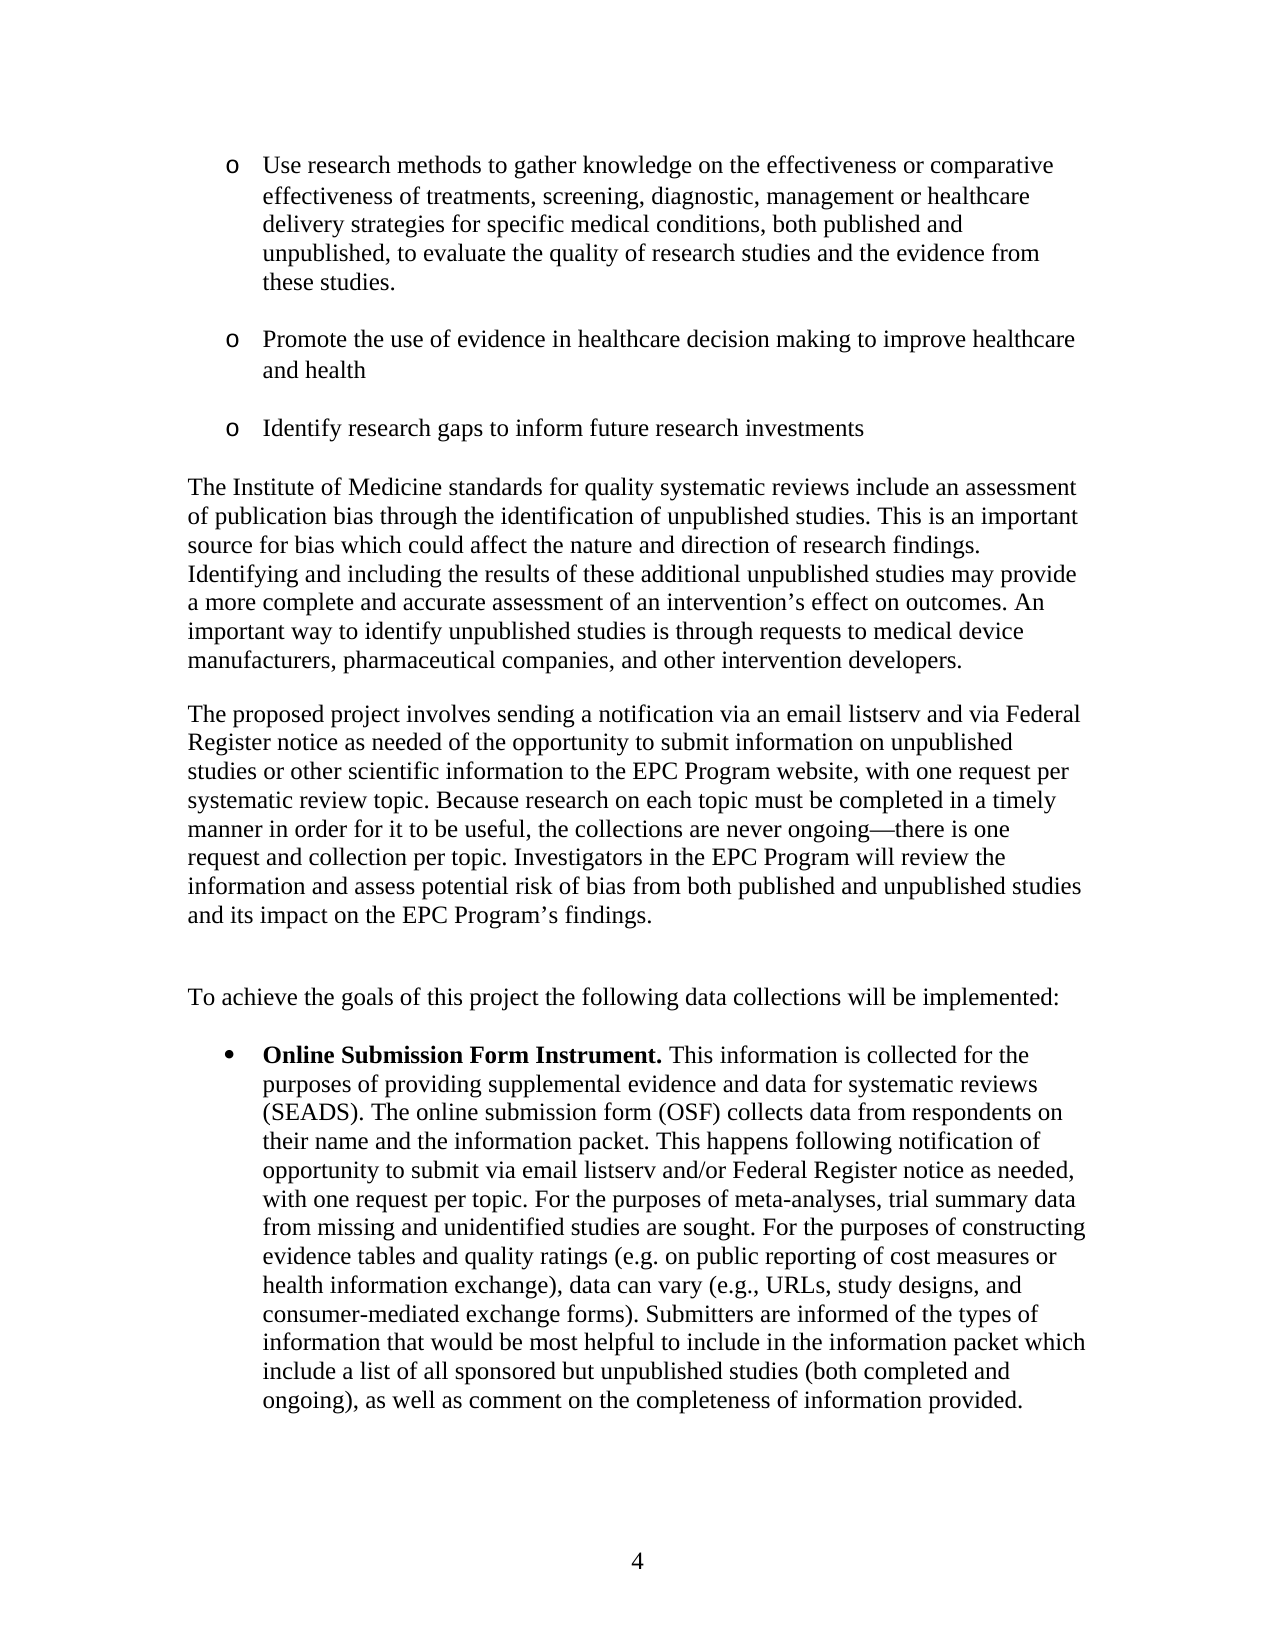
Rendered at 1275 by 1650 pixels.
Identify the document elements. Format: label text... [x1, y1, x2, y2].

list Identify research gaps to inform future research investments [225, 413, 1087, 444]
list Promote the use of evidence in healthcare decision making to improve healthcare and health [225, 324, 1087, 384]
list Use research methods to gather knowledge on the effectiveness or comparative effectiveness of treatments, screening, diagnostic, management or healthcare delivery strategies for specific medical conditions, both published and unpublished, to evaluate the quality of research studies and the evidence from these studies. [225, 150, 1087, 296]
text The proposed project involves sending a notification via an email listserv and via Federal Register notice as needed of the opportunity to submit information on unpublished studies or other scientific information to the EPC Program website, with one request per systematic review topic. Because research on each topic must be completed in a timely manner in order for it to be useful, the collections are never ongoing—there is one request and collection per topic. Investigators in the EPC Program will review the information and assess potential risk of bias from both published and unpublished studies and its impact on the EPC Program’s findings. [187, 699, 1087, 929]
list Online Submission Form Instrument. This information is collected for the purposes of providing supplemental evidence and data for systematic reviews (SEADS). The online submission form (OSF) collects data from respondents on their name and the information packet. This happens following notification of opportunity to submit via email listserv and/or Federal Register notice as needed, with one request per topic. For the purposes of meta-analyses, trial summary data from missing and unidentified studies are sought. For the purposes of constructing evidence tables and quality ratings (e.g. on public reporting of cost measures or health information exchange), data can vary (e.g., URLs, study designs, and consumer-mediated exchange forms). Submitters are informed of the types of information that would be most helpful to include in the information packet which include a list of all sponsored but unpublished studies (both completed and ongoing), as well as comment on the completeness of information provided. [225, 1040, 1087, 1414]
text The Institute of Medicine standards for quality systematic reviews include an assessment of publication bias through the identification of unpublished studies. This is an important source for bias which could affect the nature and direction of research findings. Identifying and including the results of these additional unpublished studies may provide a more complete and accurate assessment of an intervention’s effect on outcomes. An important way to identify unpublished studies is through requests to medical device manufacturers, pharmaceutical companies, and other intervention developers. [187, 472, 1087, 674]
text To achieve the goals of this project the following data collections will be implemented: [187, 982, 1087, 1011]
